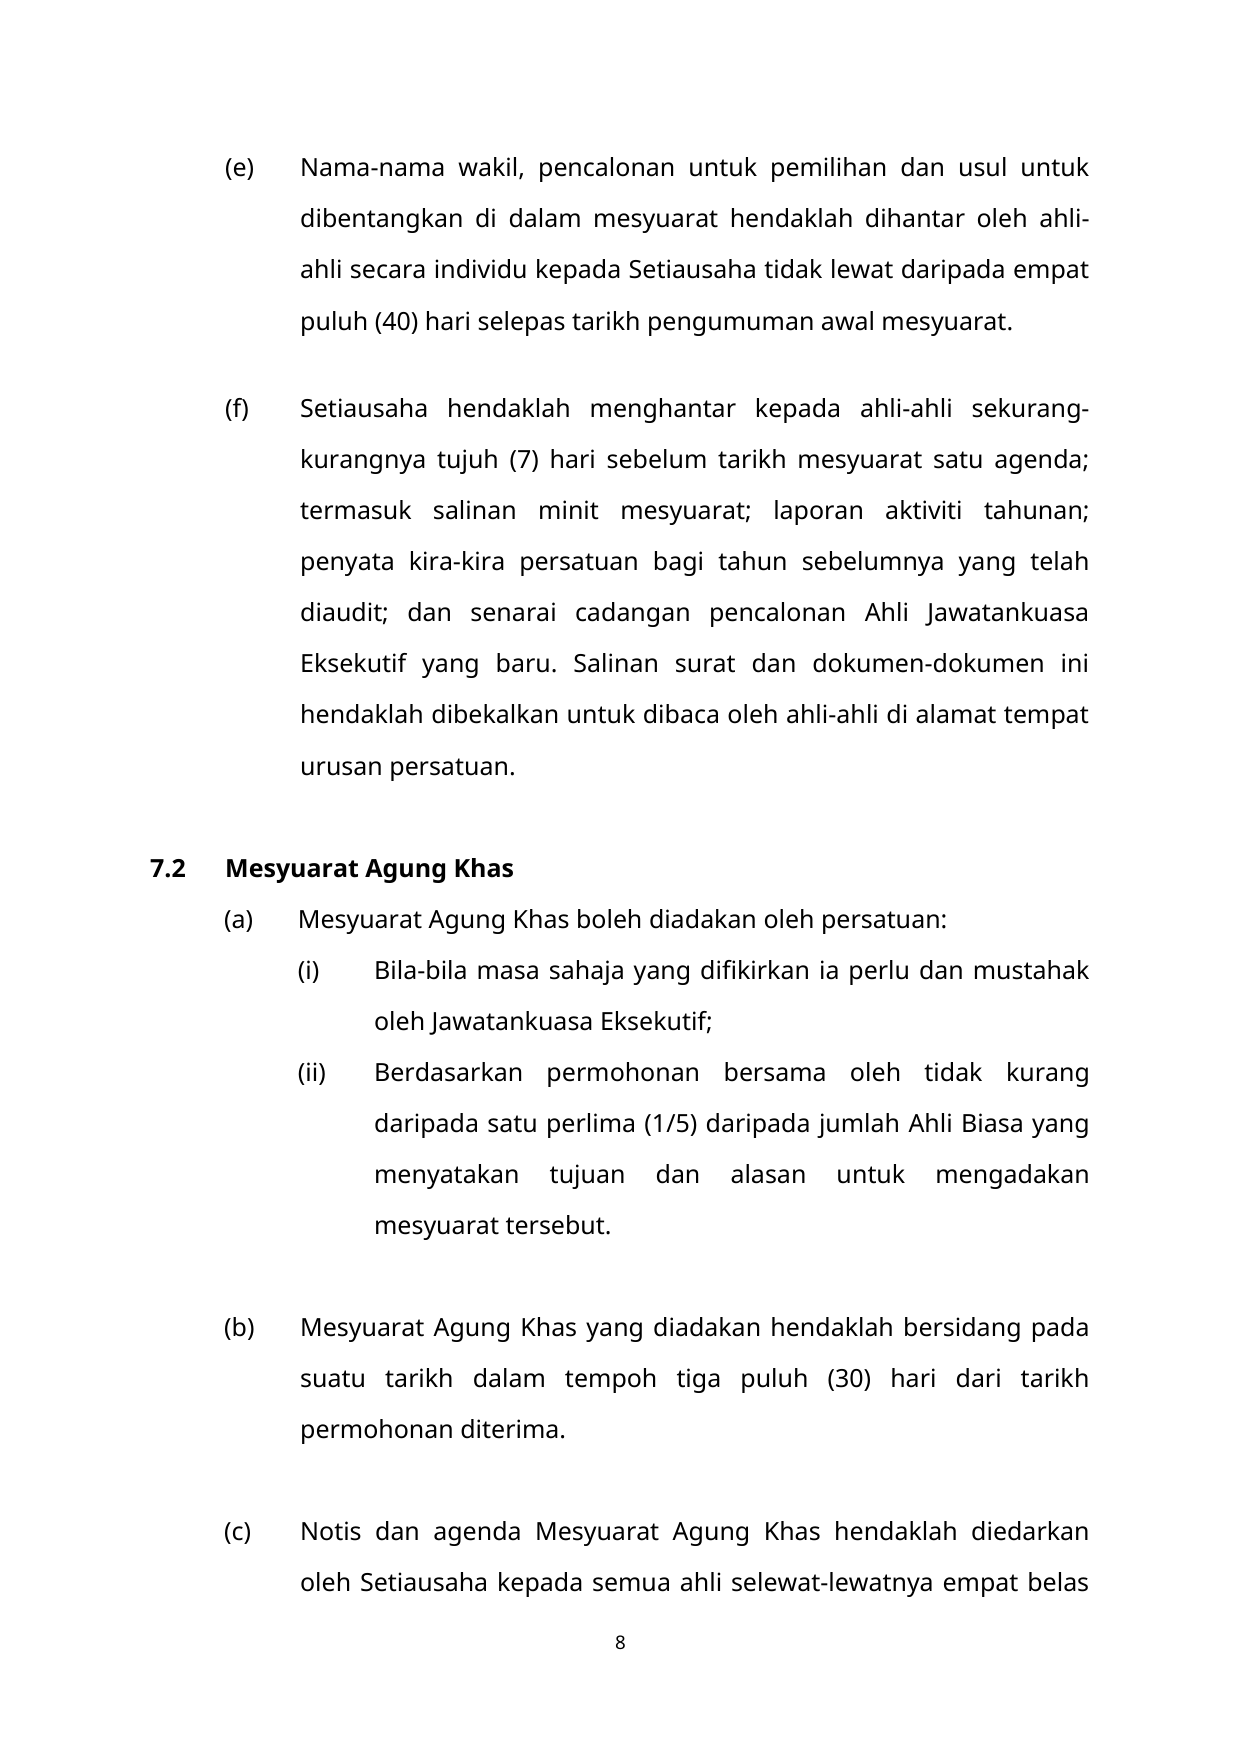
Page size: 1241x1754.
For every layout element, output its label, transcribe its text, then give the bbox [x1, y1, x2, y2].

list Mesyuarat Agung Khas boleh diadakan oleh persatuan: [224, 901, 1090, 935]
list Mesyuarat Agung Khas [150, 850, 1090, 884]
list Nama-nama wakil, pencalonan untuk pemilihan dan usul untuk dibentangkan di dalam mesyuarat hendaklah dihantar oleh ahli-ahli secara individu kepada Setiausaha tidak lewat daripada empat puluh (40) hari selepas tarikh pengumuman awal mesyuarat. [225, 150, 1090, 337]
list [224, 1514, 1090, 1599]
list Setiausaha hendaklah menghantar kepada ahli-ahli sekurang-kurangnya tujuh (7) hari sebelum tarikh mesyuarat satu agenda; termasuk salinan minit mesyuarat; laporan aktiviti tahunan; penyata kira-kira persatuan bagi tahun sebelumnya yang telah diaudit; dan senarai cadangan pencalonan Ahli Jawatankuasa Eksekutif yang baru. Salinan surat dan dokumen-dokumen ini hendaklah dibekalkan untuk dibaca oleh ahli-ahli di alamat tempat urusan persatuan. [225, 391, 1090, 782]
list Mesyuarat Agung Khas yang diadakan hendaklah bersidang pada suatu tarikh dalam tempoh tiga puluh (30) hari dari tarikh permohonan diterima. [224, 1310, 1090, 1446]
list Bila-bila masa sahaja yang difikirkan ia perlu dan mustahak oleh Jawatankuasa Eksekutif; [298, 952, 1090, 1037]
list Berdasarkan permohonan bersama oleh tidak kurang daripada satu perlima (1/5) daripada jumlah Ahli Biasa yang menyatakan tujuan dan alasan untuk mengadakan mesyuarat tersebut. [298, 1054, 1090, 1242]
